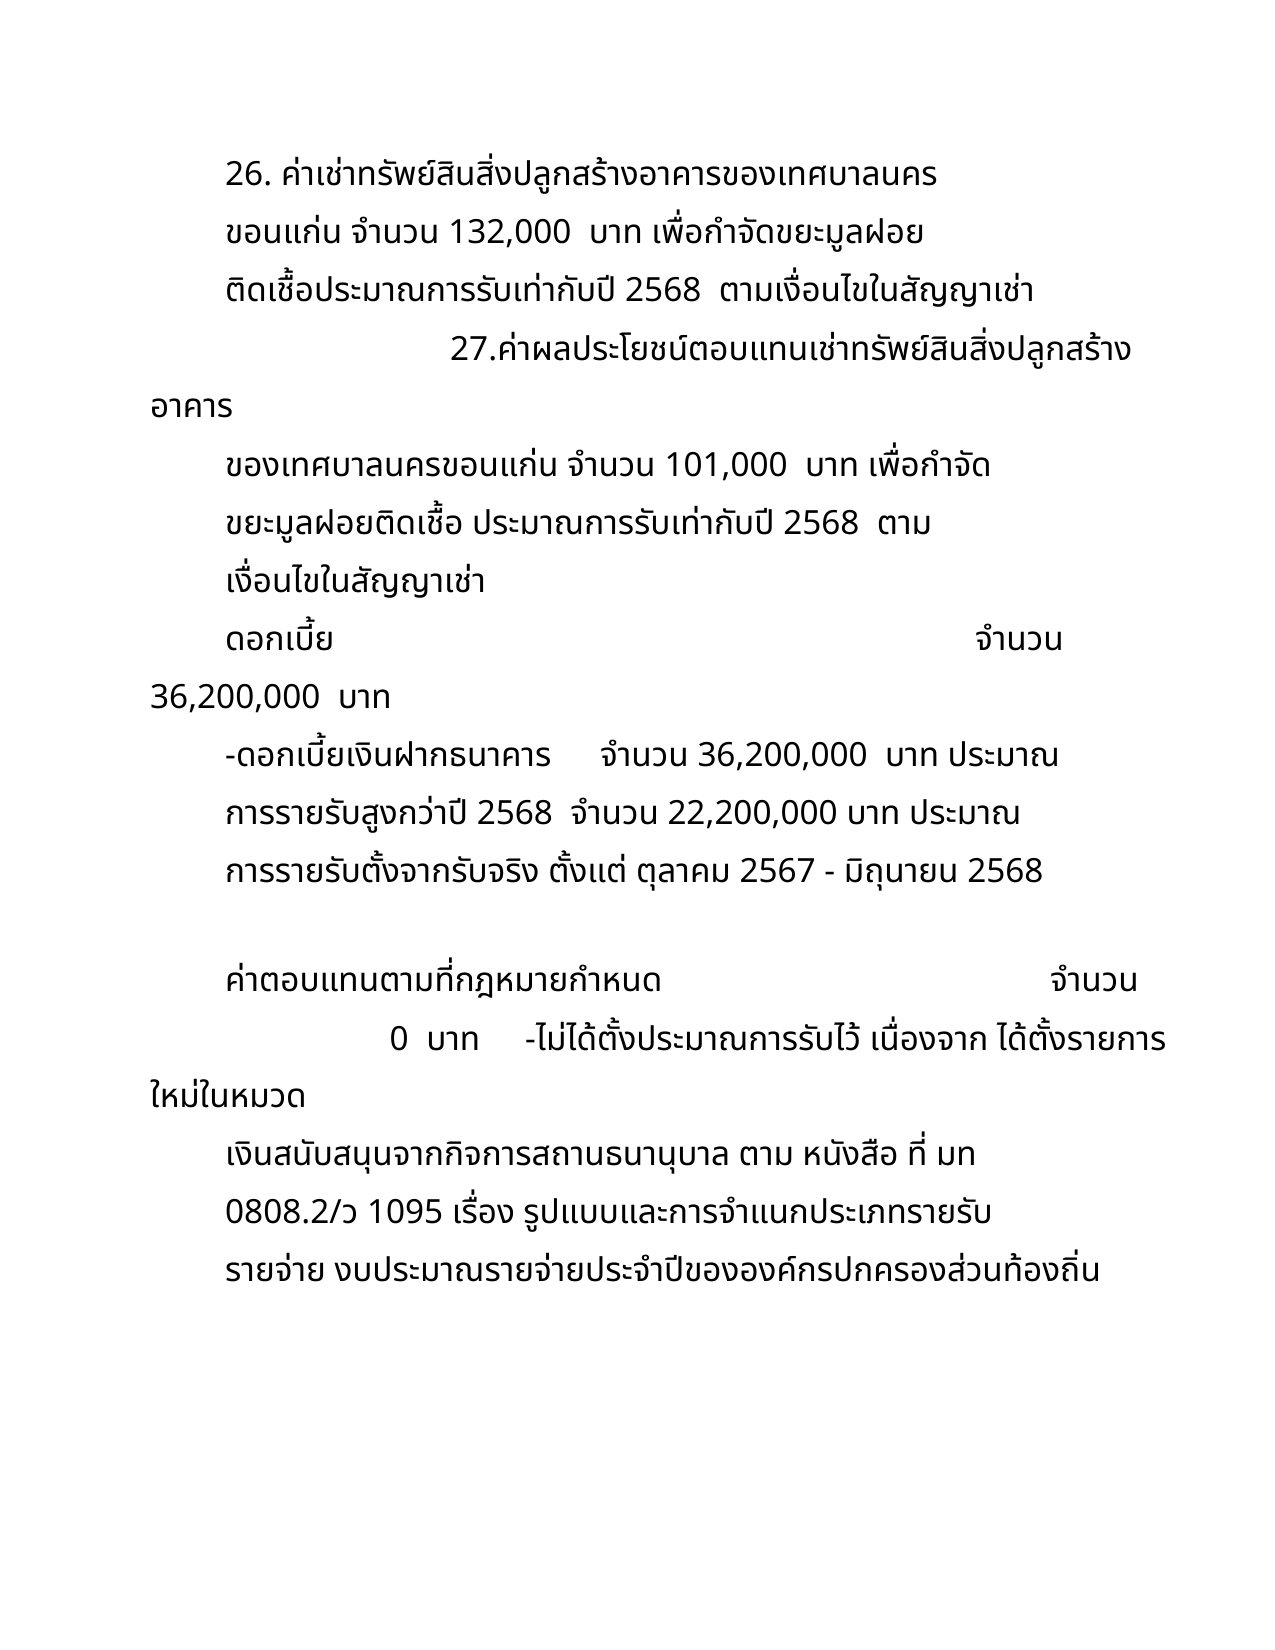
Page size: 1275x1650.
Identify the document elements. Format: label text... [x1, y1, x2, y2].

text การรายรับสูงกว่าปี 2568 จำนวน 22,200,000 บาท ประมาณ [150, 789, 1184, 839]
text การรายรับตั้งจากรับจริง ตั้งแต่ ตุลาคม 2567 - มิถุนายน 2568 [150, 847, 1184, 950]
text ติดเชื้อประมาณการรับเท่ากับปี 2568 ตามเงื่อนไขในสัญญาเช่า 27.ค่าผลประโยชน์ตอบแทนเช่าทรัพย์สินสิ่งปลูกสร้างอาคาร [150, 266, 1184, 433]
text เงื่อนไขในสัญญาเช่า [150, 557, 1184, 607]
text ขอนแก่น จำนวน 132,000 บาท เพื่อกำจัดขยะมูลฝอย [150, 208, 1184, 259]
text ค่าตอบแทนตามที่กฎหมายกำหนด จำนวน 0 บาท -ไม่ได้ตั้งประมาณการรับไว้ เนื่องจาก ได้ตั้งรายการใหม่ในหมวด [150, 956, 1184, 1123]
text ดอกเบี้ย จำนวน 36,200,000 บาท [150, 614, 1184, 723]
text รายจ่าย งบประมาณรายจ่ายประจำปีขององค์กรปกครองส่วนท้องถิ่น [150, 1246, 1184, 1349]
text -ดอกเบี้ยเงินฝากธนาคาร จำนวน 36,200,000 บาท ประมาณ [150, 731, 1184, 781]
text ของเทศบาลนครขอนแก่น จำนวน 101,000 บาท เพื่อกำจัด [150, 440, 1184, 491]
text เงินสนับสนุนจากกิจการสถานธนานุบาล ตาม หนังสือ ที่ มท [150, 1130, 1184, 1181]
text 0808.2/ว 1095 เรื่อง รูปแบบและการจำแนกประเภทรายรับ [150, 1188, 1184, 1239]
text ขยะมูลฝอยติดเชื้อ ประมาณการรับเท่ากับปี 2568 ตาม [150, 498, 1184, 549]
text 26. ค่าเช่าทรัพย์สินสิ่งปลูกสร้างอาคารของเทศบาลนคร [150, 150, 1184, 201]
